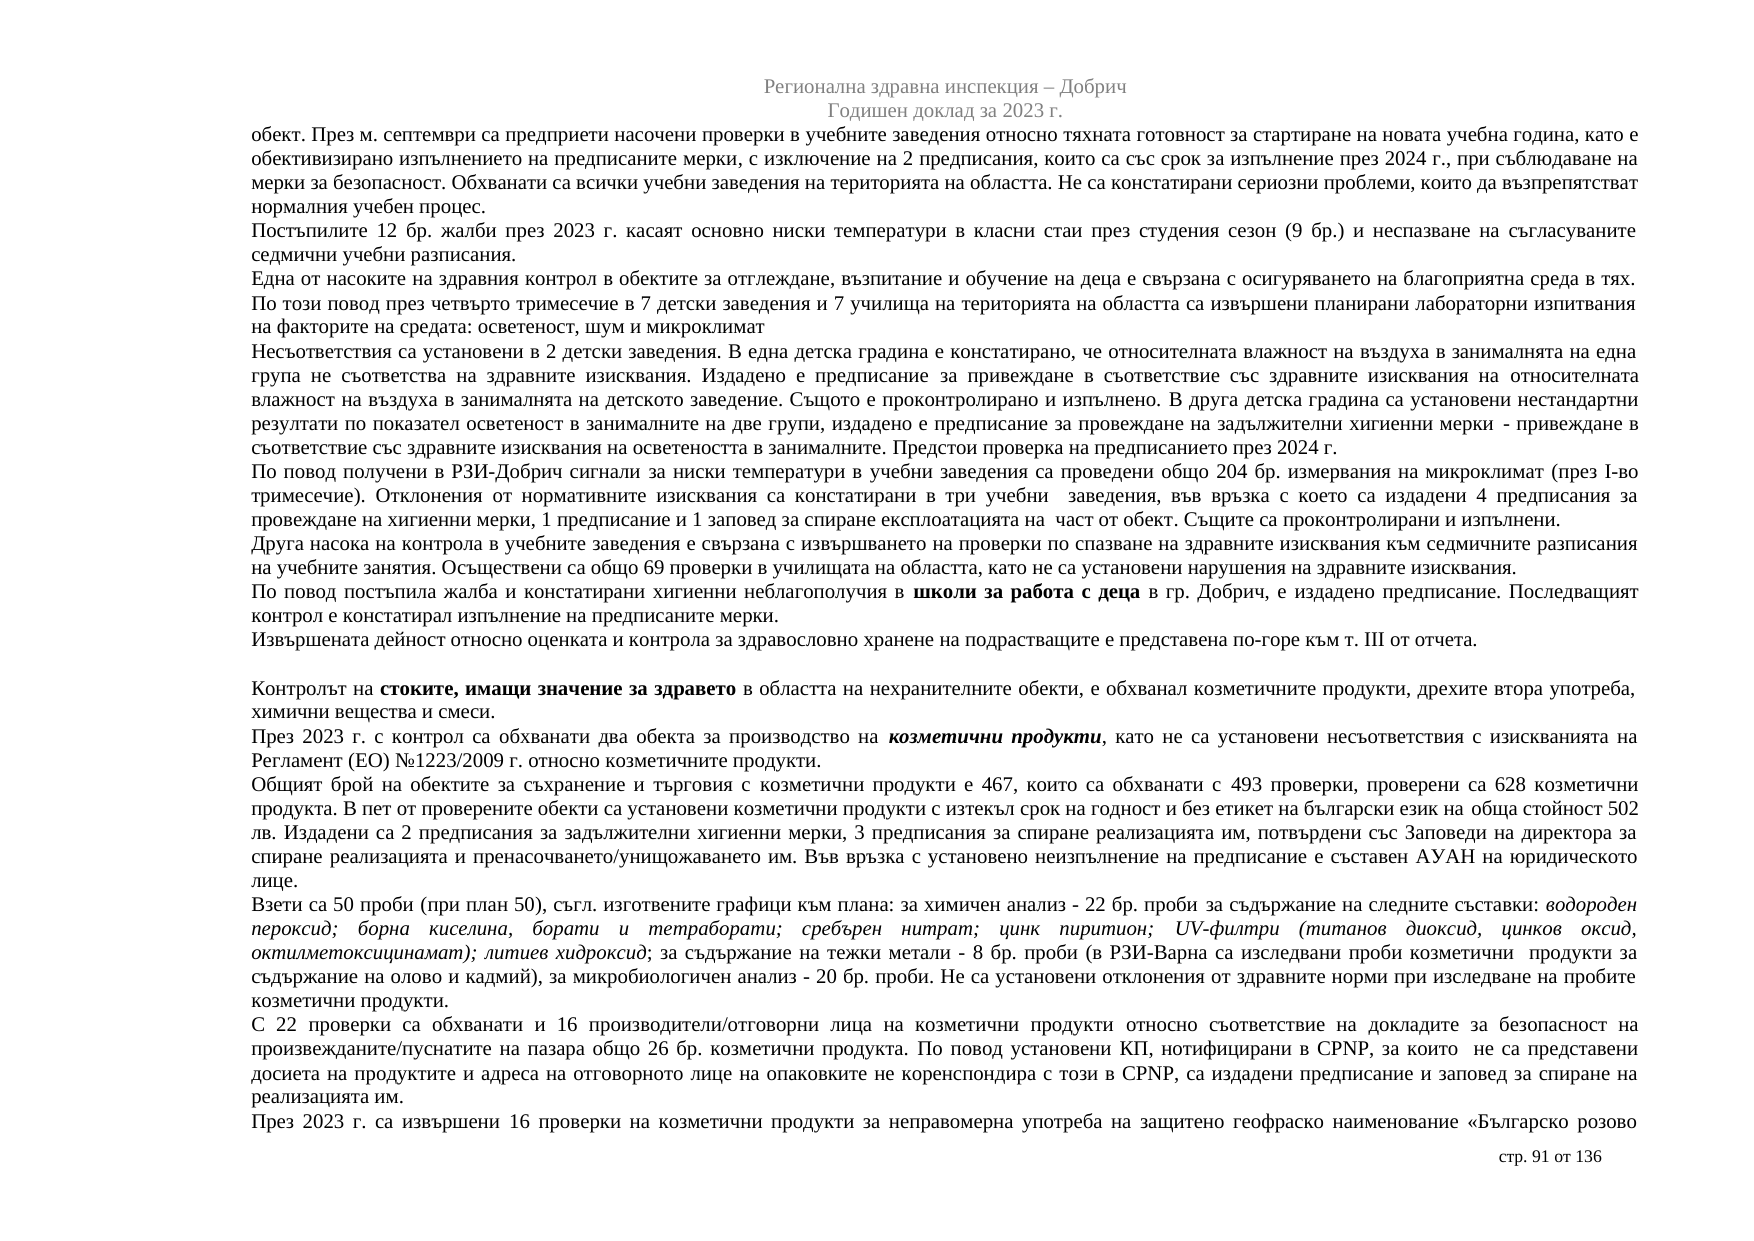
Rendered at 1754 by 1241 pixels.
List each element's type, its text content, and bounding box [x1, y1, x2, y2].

text Общият брой на обектите за съхранение и търговия с козметични продукти е 467, които са обхванати с 493 проверки, проверени са 628 козметични продукта. В пет от проверените обекти са установени козметични продукти с изтекъл срок на годност и без етикет на български език на обща стойност 502 лв. Издадени са 2 предписания за задължителни хигиенни мерки, 3 предписания за спиране реализацията им, потвърдени със Заповеди на директора за спиране реализацията и пренасочването/унищожаването им. Във връзка с установено неизпълнение на предписание е съставен АУАН на юридическото лице. [251, 772, 1639, 892]
text Контролът на стоките, имащи значение за здравето в областта на нехранителните обекти, е обхванал козметичните продукти, дрехите втора употреба, химични вещества и смеси. [251, 675, 1637, 723]
text Постъпилите 12 бр. жалби през 2023 г. касаят основно ниски температури в класни стаи през студения сезон (9 бр.) и неспазване на съгласуваните седмични учебни разписания. [251, 218, 1639, 266]
text През 2023 г. с контрол са обхванати два обекта за производство на козметични продукти, като не са установени несъответствия с изискванията на Регламент (ЕО) №1223/2009 г. относно козметичните продукти. [251, 723, 1639, 772]
text По повод постъпила жалба и констатирани хигиенни неблагополучия в школи за работа с деца в гр. Добрич, е издадено предписание. Последващият контрол е констатирал изпълнение на предписаните мерки. [251, 579, 1639, 627]
text Извършената дейност относно оценката и контрола за здравословно хранене на подрастващите е представена по-горе към т. ІІІ от отчета. [251, 627, 1639, 651]
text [251, 122, 1639, 218]
text Взети са 50 проби (при план 50), съгл. изготвените графици към плана: за химичен анализ - 22 бр. проби за съдържание на следните съставки: водороден пероксид; борна киселина, борати и тетраборати; сребърен нитрат; цинк пиритион; UV-филтри (титанов диоксид, цинков оксид, октилметоксицинамат); литиев хидроксид; за съдържание на тежки метали - 8 бр. проби (в РЗИ-Варна са изследвани проби козметични продукти за съдържание на олово и кадмий), за микробиологичен анализ - 20 бр. проби. Не са установени отклонения от здравните норми при изследване на пробите козметични продукти. [251, 892, 1639, 1012]
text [251, 1108, 1639, 1133]
text По повод получени в РЗИ-Добрич сигнали за ниски температури в учебни заведения са проведени общо 204 бр. измервания на микроклимат (през I-во тримесечие). Отклонения от нормативните изисквания са констатирани в три учебни заведения, във връзка с което са издадени 4 предписания за провеждане на хигиенни мерки, 1 предписание и 1 заповед за спиране експлоатацията на част от обект. Същите са проконтролирани и изпълнени. [251, 459, 1639, 531]
text Една от насоките на здравния контрол в обектите за отглеждане, възпитание и обучение на деца е свързана с осигуряването на благоприятна среда в тях. По този повод през четвърто тримесечие в 7 детски заведения и 7 училища на територията на областта са извършени планирани лабораторни изпитвания на факторите на средата: осветеност, шум и микроклимат [251, 266, 1639, 338]
text С 22 проверки са обхванати и 16 производители/отговорни лица на козметични продукти относно съответствие на докладите за безопасност на произвежданите/пуснатите на пазара общо 26 бр. козметични продукта. По повод установени КП, нотифицирани в CPNP, за които не са представени досиета на продуктите и адреса на отговорното лице на опаковките не коренспондира с този в CPNP, са издадени предписание и заповед за спиране на реализацията им. [251, 1012, 1639, 1108]
text Друга насока на контрола в учебните заведения е свързана с извършването на проверки по спазване на здравните изисквания към седмичните разписания на учебните занятия. Осъществени са общо 69 проверки в училищата на областта, като не са установени нарушения на здравните изисквания. [251, 531, 1639, 579]
text Несъответствия са установени в 2 детски заведения. В една детска градина е констатирано, че относителната влажност на въздуха в занималнята на една група не съответства на здравните изисквания. Издадено е предписание за привеждане в съответствие със здравните изисквания на относителната влажност на въздуха в занималнята на детското заведение. Същото е проконтролирано и изпълнено. В друга детска градина са установени нестандартни резултати по показател осветеност в занималните на две групи, издадено е предписание за провеждане на задължителни хигиенни мерки - привеждане в съответствие със здравните изисквания на осветеността в занималните. Предстои проверка на предписанието през 2024 г. [251, 338, 1639, 459]
